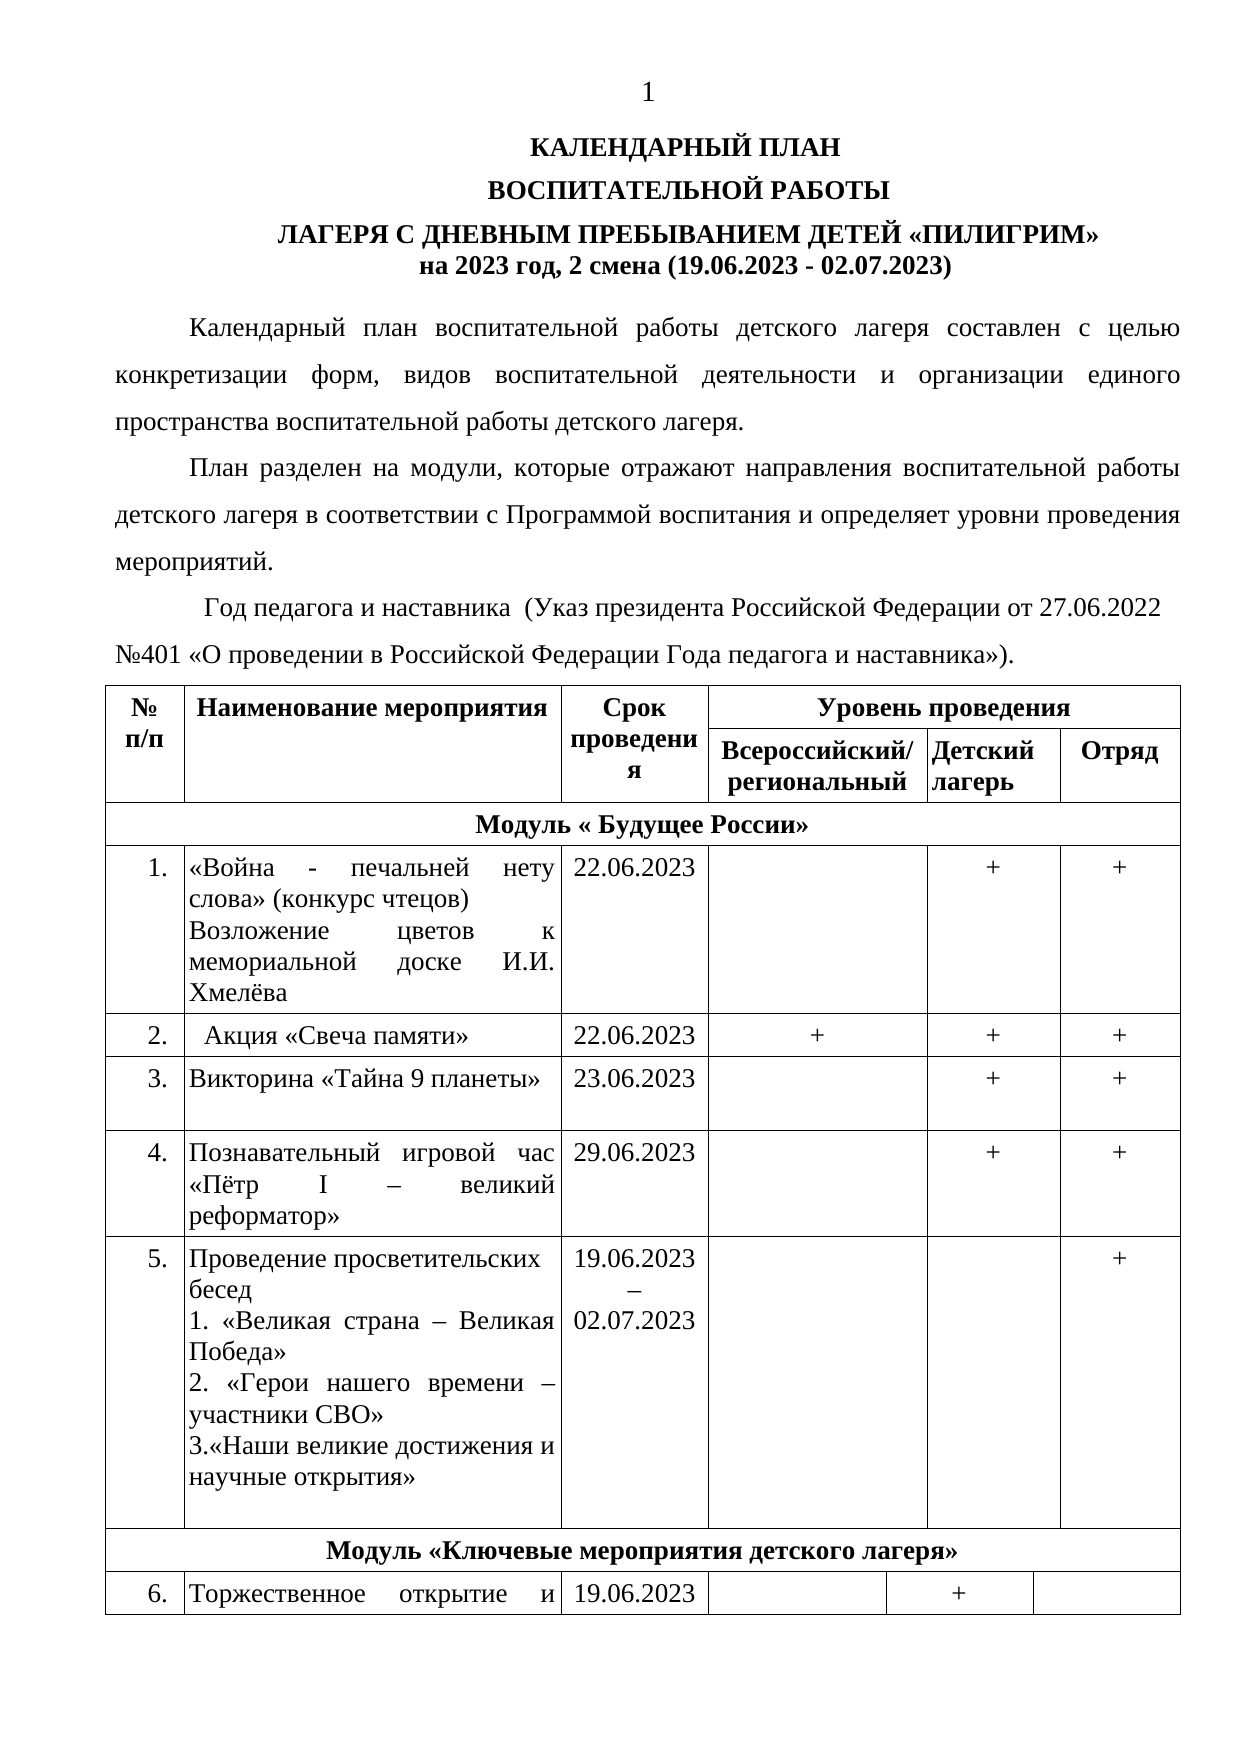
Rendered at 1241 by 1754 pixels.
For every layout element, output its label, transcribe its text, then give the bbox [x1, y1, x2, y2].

table_cell + [1061, 1237, 1180, 1528]
text на 2023 год, 2 смена (19.06.2023 - 02.07.2023) [113, 249, 1182, 280]
table_header № п/п [106, 686, 184, 802]
table_cell + [887, 1572, 1033, 1614]
text Год педагога и наставника (Указ президента Российской Федерации от 27.06.2022 №401 «О проведении в Российской Федерации Года педагога и наставника»). [113, 591, 1182, 669]
text Календарный план воспитательной работы детского лагеря составлен с целью конкретизации форм, видов воспитательной деятельности и организации единого пространства воспитательной работы детского лагеря. [113, 311, 1182, 436]
text ЛАГЕРЯ С ДНЕВНЫМ ПРЕБЫВАНИЕМ ДЕТЕЙ «ПИЛИГРИМ» [113, 218, 1182, 249]
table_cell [185, 1572, 561, 1614]
table_header Уровень проведения [709, 686, 1180, 728]
table_cell Всероссийский/ региональный [709, 729, 927, 802]
table_cell [106, 1237, 184, 1528]
table_cell [106, 1014, 184, 1056]
table_cell + [1061, 1131, 1180, 1236]
table_cell 1. [106, 846, 184, 1013]
table_cell [709, 846, 927, 1013]
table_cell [562, 1572, 708, 1614]
table_header Срок проведения [562, 686, 708, 802]
table_cell [709, 1057, 927, 1130]
table_cell 19.06.2023 – 02.07.2023 [562, 1237, 708, 1528]
table_cell + [1061, 1057, 1180, 1130]
table_cell [106, 1131, 184, 1236]
text План разделен на модули, которые отражают направления воспитательной работы детского лагеря в соответствии с Программой воспитания и определяет уровни проведения мероприятий. [113, 451, 1182, 576]
table_cell 22.06.2023 [562, 1014, 708, 1056]
table_cell + [928, 846, 1060, 1013]
table_cell 23.06.2023 [562, 1057, 708, 1130]
text КАЛЕНДАРНЫЙ ПЛАН [113, 131, 1182, 162]
table_cell Детский лагерь [928, 729, 1060, 802]
table_header Наименование мероприятия [185, 686, 561, 802]
table_cell [1034, 1572, 1180, 1614]
table_cell Познавательный игровой час «Пётр I – великий реформатор» [185, 1131, 561, 1236]
text ВОСПИТАТЕЛЬНОЙ РАБОТЫ [113, 174, 1182, 205]
table_cell [709, 1131, 927, 1236]
table_cell [709, 1572, 886, 1614]
table_cell [709, 1237, 927, 1528]
table_cell [106, 1572, 184, 1614]
table_cell 29.06.2023 [562, 1131, 708, 1236]
table_cell 2. [106, 1057, 184, 1130]
table_cell Викторина «Тайна 9 планеты» [185, 1057, 561, 1130]
table_cell + [1061, 1014, 1180, 1056]
table_cell + [928, 1014, 1060, 1056]
table_cell [928, 1237, 1060, 1528]
table_cell Отряд [1061, 729, 1180, 802]
table_cell Модуль « Будущее России» [106, 803, 1180, 845]
table_cell + [1061, 846, 1180, 1013]
table_cell 22.06.2023 [562, 846, 708, 1013]
table_cell «Война - печальней нету слова» (конкурс чтецов) Возложение цветов к мемориальной доске И.И. Хмелёва [185, 846, 561, 1013]
table_cell Проведение просветительских бесед 1. «Великая страна – Великая Победа» 2. «Герои нашего времени – участники СВО» 3.«Наши великие достижения и научные открытия» [185, 1237, 561, 1528]
table_cell Акция «Свеча памяти» [185, 1014, 561, 1056]
table_cell + [709, 1014, 927, 1056]
table_cell + [928, 1057, 1060, 1130]
table_cell + [928, 1131, 1060, 1236]
table_cell Модуль «Ключевые мероприятия детского лагеря» [106, 1529, 1180, 1571]
